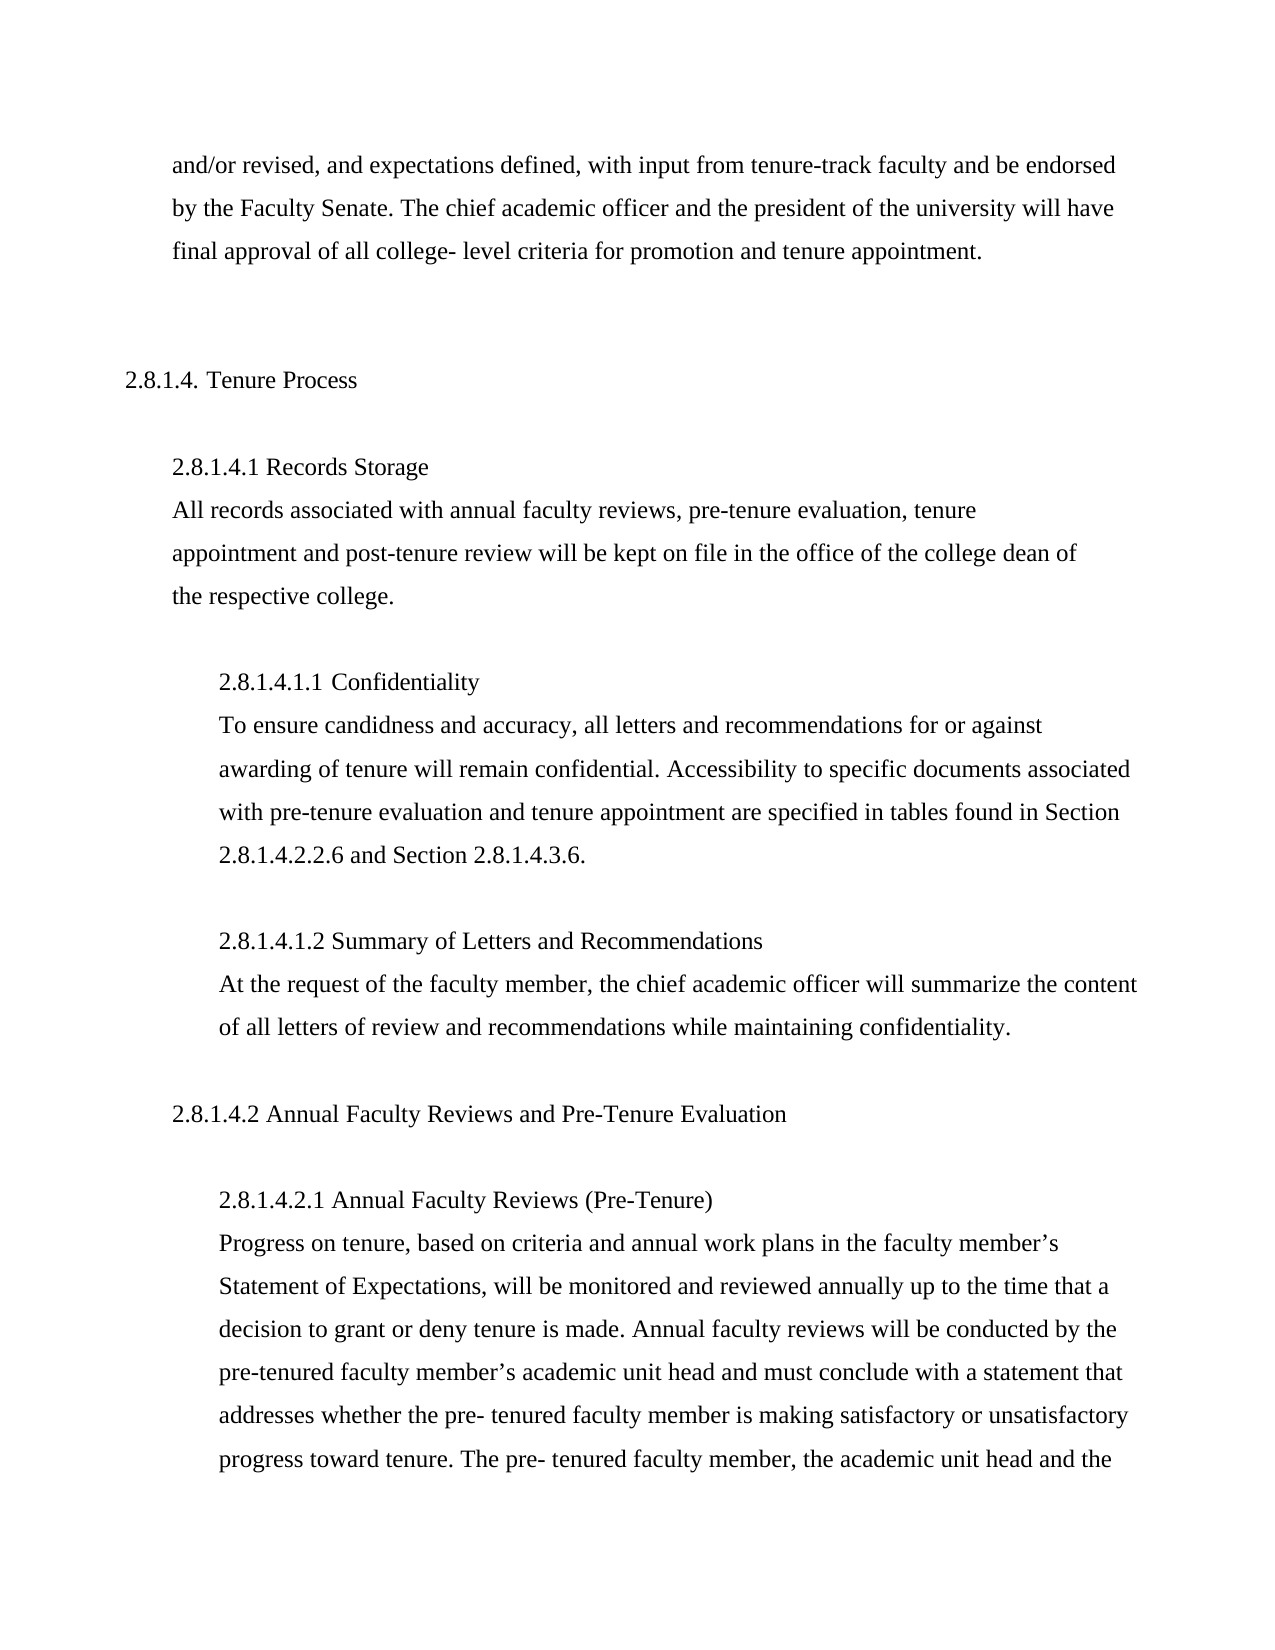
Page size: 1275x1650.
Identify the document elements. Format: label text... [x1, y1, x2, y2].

list Tenure Process [125, 366, 1162, 394]
text To ensure candidness and accuracy, all letters and recommendations for or against awarding of tenure will remain confidential. Accessibility to specific documents associated with pre-tenure evaluation and tenure appointment are specified in tables found in Section 2.8.1.4.2.2.6 and Section 2.8.1.4.3.6. [219, 711, 1131, 869]
list Annual Faculty Reviews and Pre-Tenure Evaluation [172, 1099, 1162, 1127]
list Annual Faculty Reviews (Pre-Tenure) [219, 1185, 1162, 1214]
list Records Storage [172, 452, 1162, 481]
list Confidentiality [219, 667, 1162, 696]
text At the request of the faculty member, the chief academic officer will summarize the content of all letters of review and recommendations while maintaining confidentiality. [219, 969, 1162, 1041]
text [219, 1228, 1139, 1472]
list Summary of Letters and Recommendations [219, 926, 1162, 955]
text All records associated with annual faculty reviews, pre-tenure evaluation, tenure appointment and post-tenure review will be kept on file in the office of the college dean of the respective college. [172, 495, 1082, 610]
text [172, 150, 1139, 265]
